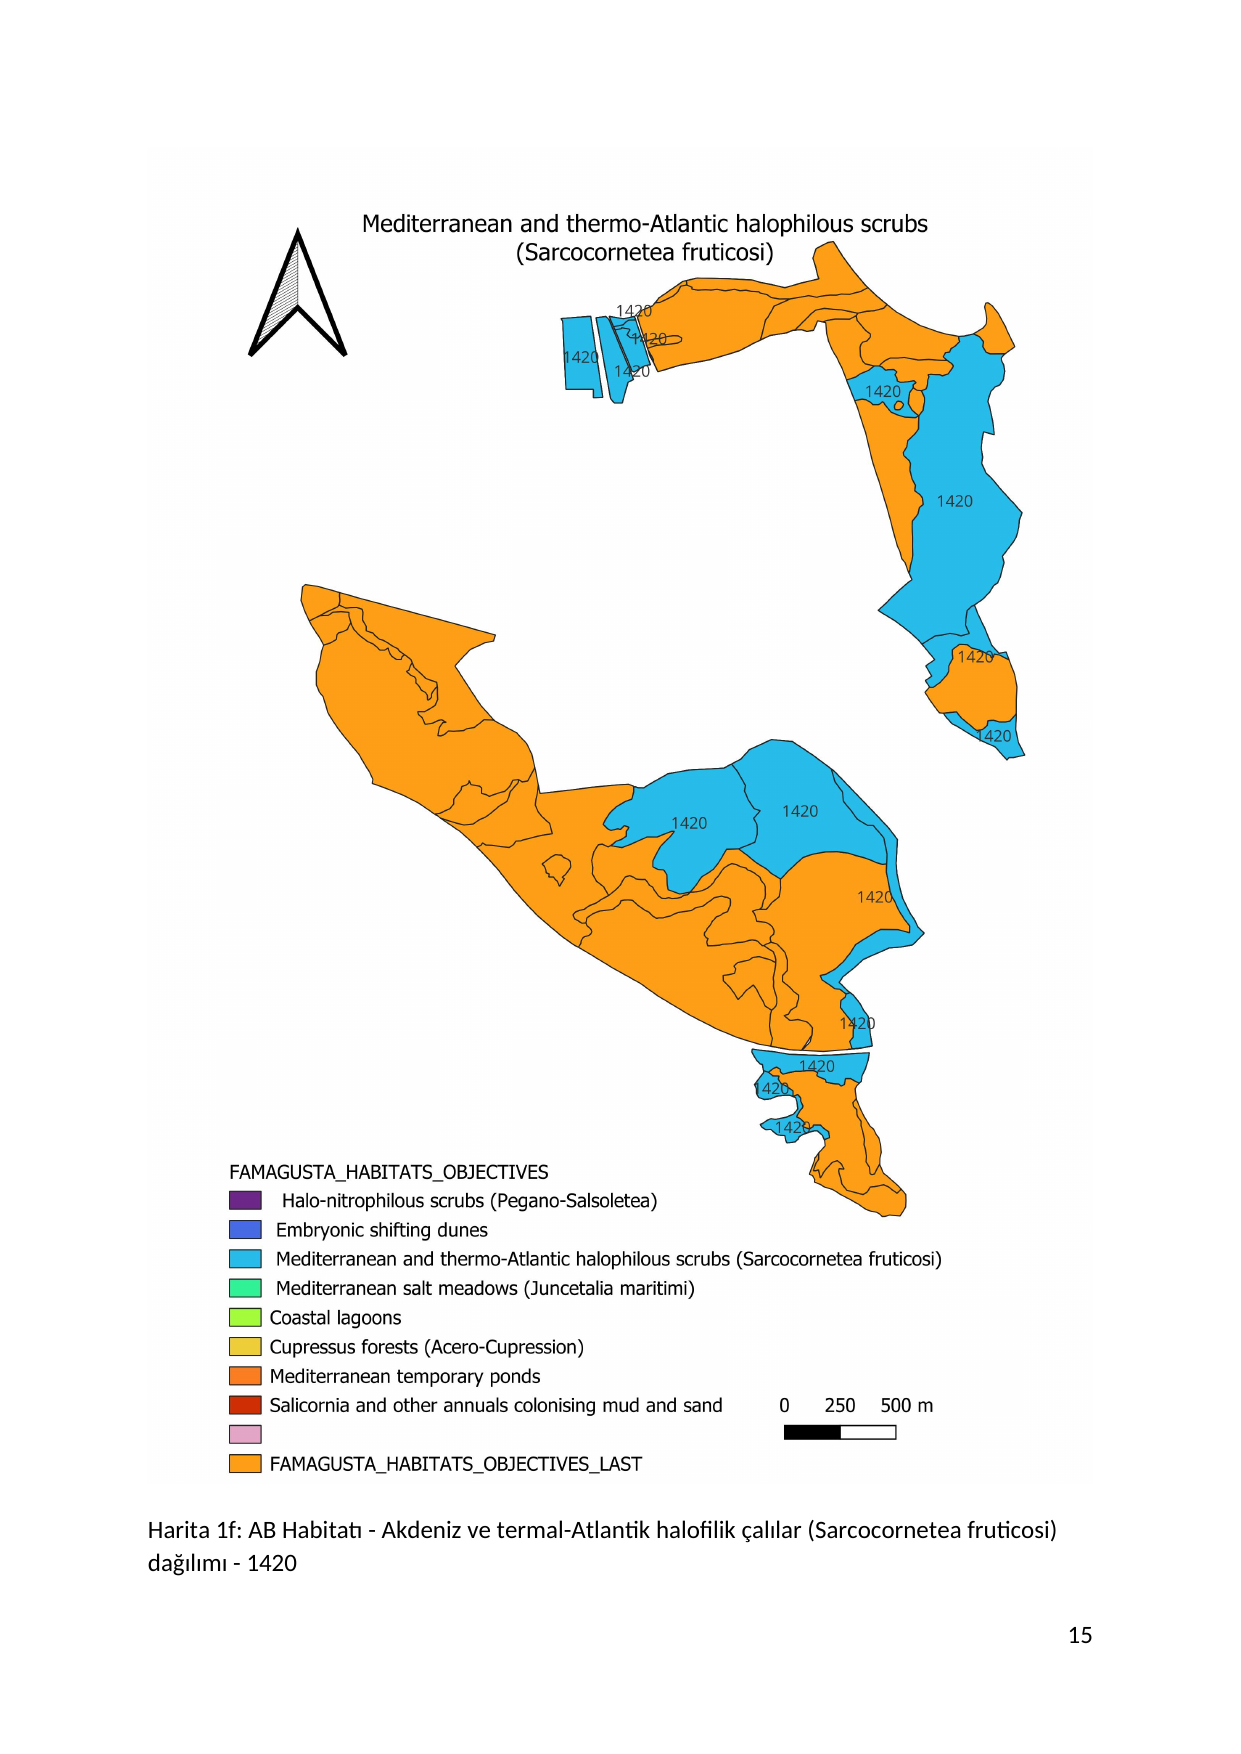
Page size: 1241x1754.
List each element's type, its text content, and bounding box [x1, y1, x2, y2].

picture [147, 147, 1093, 1484]
text Harita 1f: AB Habitatı - Akdeniz ve termal-Atlantik halofilik çalılar (Sarcocornetea fruticosi) dağılımı - 1420 [148, 1514, 1093, 1578]
